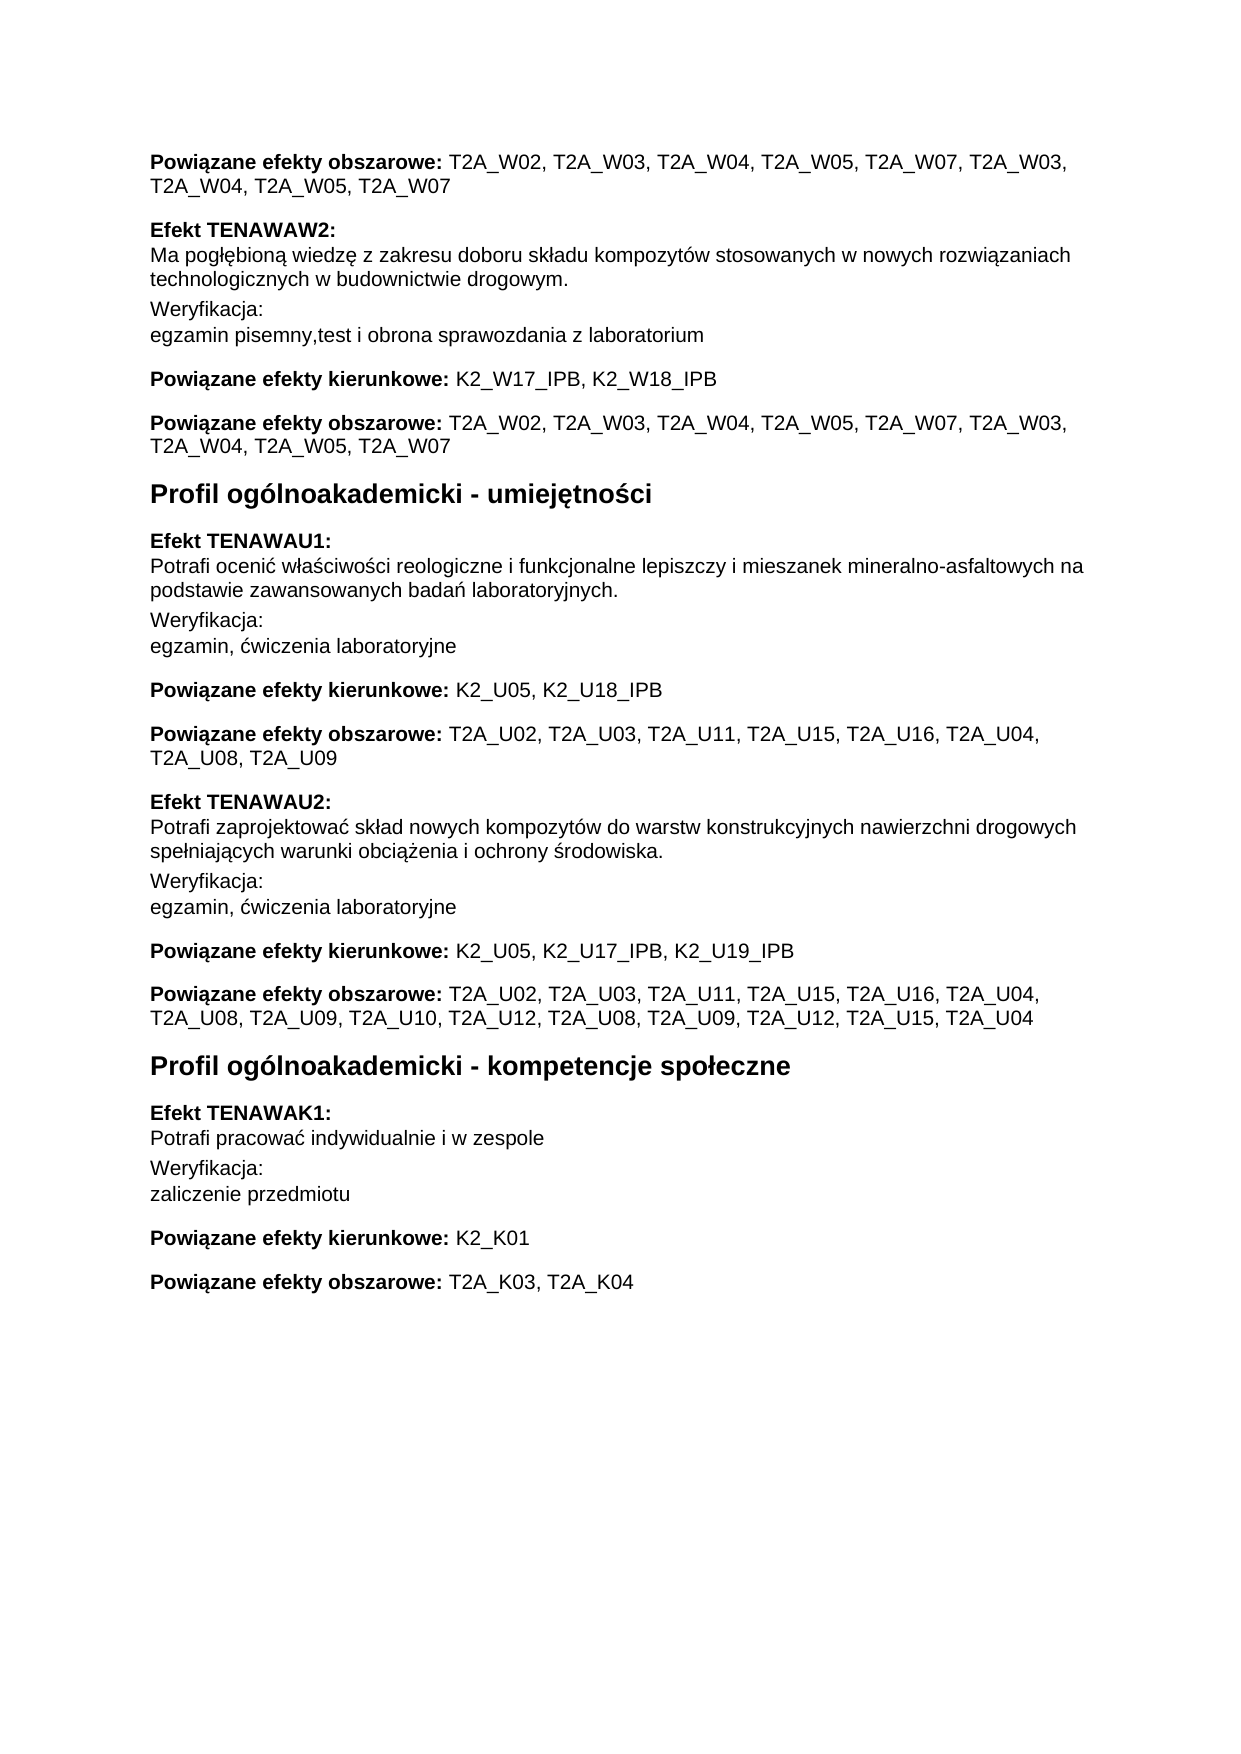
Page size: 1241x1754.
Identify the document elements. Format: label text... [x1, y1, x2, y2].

text Powiązane efekty obszarowe: T2A_U02, T2A_U03, T2A_U11, T2A_U15, T2A_U16, T2A_U04, T2A_U08, T2A_U09, T2A_U10, T2A_U12, T2A_U08, T2A_U09, T2A_U12, T2A_U15, T2A_U04 [150, 982, 1090, 1030]
text Powiązane efekty obszarowe: T2A_K03, T2A_K04 [150, 1270, 1090, 1294]
text Powiązane efekty kierunkowe: K2_W17_IPB, K2_W18_IPB [150, 367, 1090, 391]
text Weryfikacja: [150, 608, 1090, 632]
text Powiązane efekty kierunkowe: K2_K01 [150, 1226, 1090, 1250]
text Weryfikacja: [150, 297, 1090, 321]
text Potrafi ocenić właściwości reologiczne i funkcjonalne lepiszczy i mieszanek mineralno-asfaltowych na podstawie zawansowanych badań laboratoryjnych. [150, 554, 1090, 602]
text Weryfikacja: [150, 869, 1090, 893]
text Efekt TENAWAW2: [150, 218, 1090, 242]
text Ma pogłębioną wiedzę z zakresu doboru składu kompozytów stosowanych w nowych rozwiązaniach technologicznych w budownictwie drogowym. [150, 243, 1090, 291]
text egzamin pisemny,test i obrona sprawozdania z laboratorium [150, 323, 1090, 347]
text Powiązane efekty kierunkowe: K2_U05, K2_U17_IPB, K2_U19_IPB [150, 938, 1090, 962]
text egzamin, ćwiczenia laboratoryjne [150, 634, 1090, 658]
text Efekt TENAWAK1: [150, 1101, 1090, 1125]
text Potrafi zaprojektować skład nowych kompozytów do warstw konstrukcyjnych nawierzchni drogowych spełniających warunki obciążenia i ochrony środowiska. [150, 814, 1090, 862]
text Powiązane efekty kierunkowe: K2_U05, K2_U18_IPB [150, 678, 1090, 702]
subtitle Profil ogólnoakademicki - kompetencje społeczne [150, 1050, 1090, 1081]
text Efekt TENAWAU2: [150, 789, 1090, 813]
text Powiązane efekty obszarowe: T2A_W02, T2A_W03, T2A_W04, T2A_W05, T2A_W07, T2A_W03, T2A_W04, T2A_W05, T2A_W07 [150, 150, 1090, 198]
text Efekt TENAWAU1: [150, 529, 1090, 553]
text Potrafi pracować indywidualnie i w zespole [150, 1126, 1090, 1150]
text Powiązane efekty obszarowe: T2A_U02, T2A_U03, T2A_U11, T2A_U15, T2A_U16, T2A_U04, T2A_U08, T2A_U09 [150, 722, 1090, 770]
text egzamin, ćwiczenia laboratoryjne [150, 895, 1090, 919]
text zaliczenie przedmiotu [150, 1182, 1090, 1206]
text Weryfikacja: [150, 1156, 1090, 1180]
subtitle Profil ogólnoakademicki - umiejętności [150, 478, 1090, 509]
text Powiązane efekty obszarowe: T2A_W02, T2A_W03, T2A_W04, T2A_W05, T2A_W07, T2A_W03, T2A_W04, T2A_W05, T2A_W07 [150, 410, 1090, 458]
